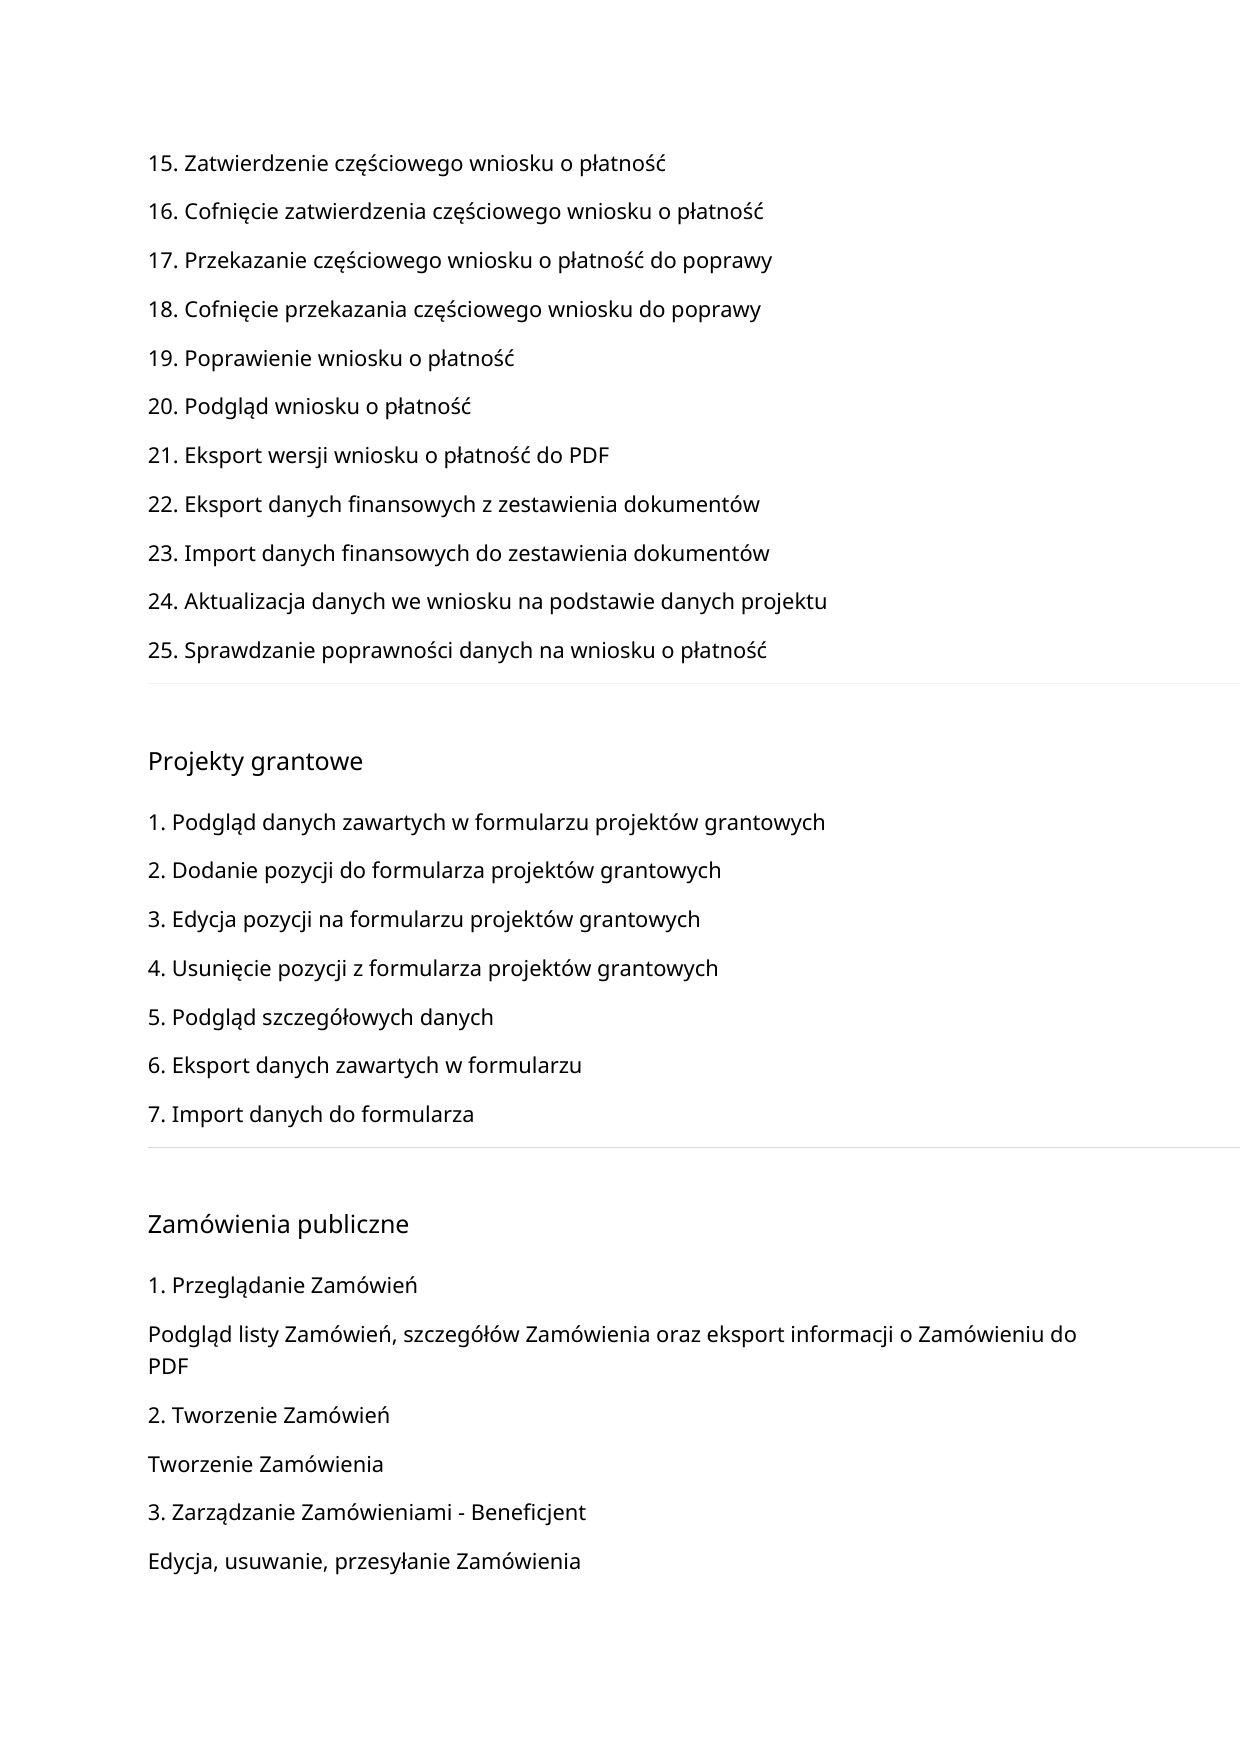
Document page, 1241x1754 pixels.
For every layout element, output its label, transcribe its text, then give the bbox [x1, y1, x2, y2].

text 17. Przekazanie częściowego wniosku o płatność do poprawy [148, 245, 1093, 275]
text 6. Eksport danych zawartych w formularzu [148, 1050, 1093, 1080]
text 3. Edycja pozycji na formularzu projektów grantowych [148, 904, 1093, 934]
text 1. Podgląd danych zawartych w formularzu projektów grantowych [148, 806, 1093, 836]
text Tworzenie Zamówienia [148, 1449, 1093, 1478]
text 4. Usunięcie pozycji z formularza projektów grantowych [148, 953, 1093, 982]
text 20. Podgląd wniosku o płatność [148, 391, 1093, 421]
text 23. Import danych finansowych do zestawienia dokumentów [148, 538, 1093, 567]
text 5. Podgląd szczegółowych danych [148, 1001, 1093, 1031]
text 15. Zatwierdzenie częściowego wniosku o płatność [148, 148, 1093, 177]
text 25. Sprawdzanie poprawności danych na wniosku o płatność [148, 635, 1093, 665]
text 22. Eksport danych finansowych z zestawienia dokumentów [148, 489, 1093, 519]
subtitle Projekty grantowe [148, 743, 1093, 777]
text 24. Aktualizacja danych we wniosku na podstawie danych projektu [148, 586, 1093, 616]
text 16. Cofnięcie zatwierdzenia częściowego wniosku o płatność [148, 196, 1093, 226]
text 1. Przeglądanie Zamówień [148, 1270, 1093, 1300]
text 3. Zarządzanie Zamówieniami - Beneficjent [148, 1497, 1093, 1527]
text 2. Tworzenie Zamówień [148, 1400, 1093, 1430]
text 7. Import danych do formularza [148, 1099, 1093, 1129]
text 2. Dodanie pozycji do formularza projektów grantowych [148, 855, 1093, 885]
text Edycja, usuwanie, przesyłanie Zamówienia [148, 1546, 1093, 1576]
subtitle Zamówienia publiczne [148, 1207, 1093, 1241]
text Podgląd listy Zamówień, szczegółów Zamówienia oraz eksport informacji o Zamówieniu do PDF [148, 1319, 1093, 1381]
text 21. Eksport wersji wniosku o płatność do PDF [148, 440, 1093, 470]
text 18. Cofnięcie przekazania częściowego wniosku do poprawy [148, 294, 1093, 324]
text 19. Poprawienie wniosku o płatność [148, 343, 1093, 372]
